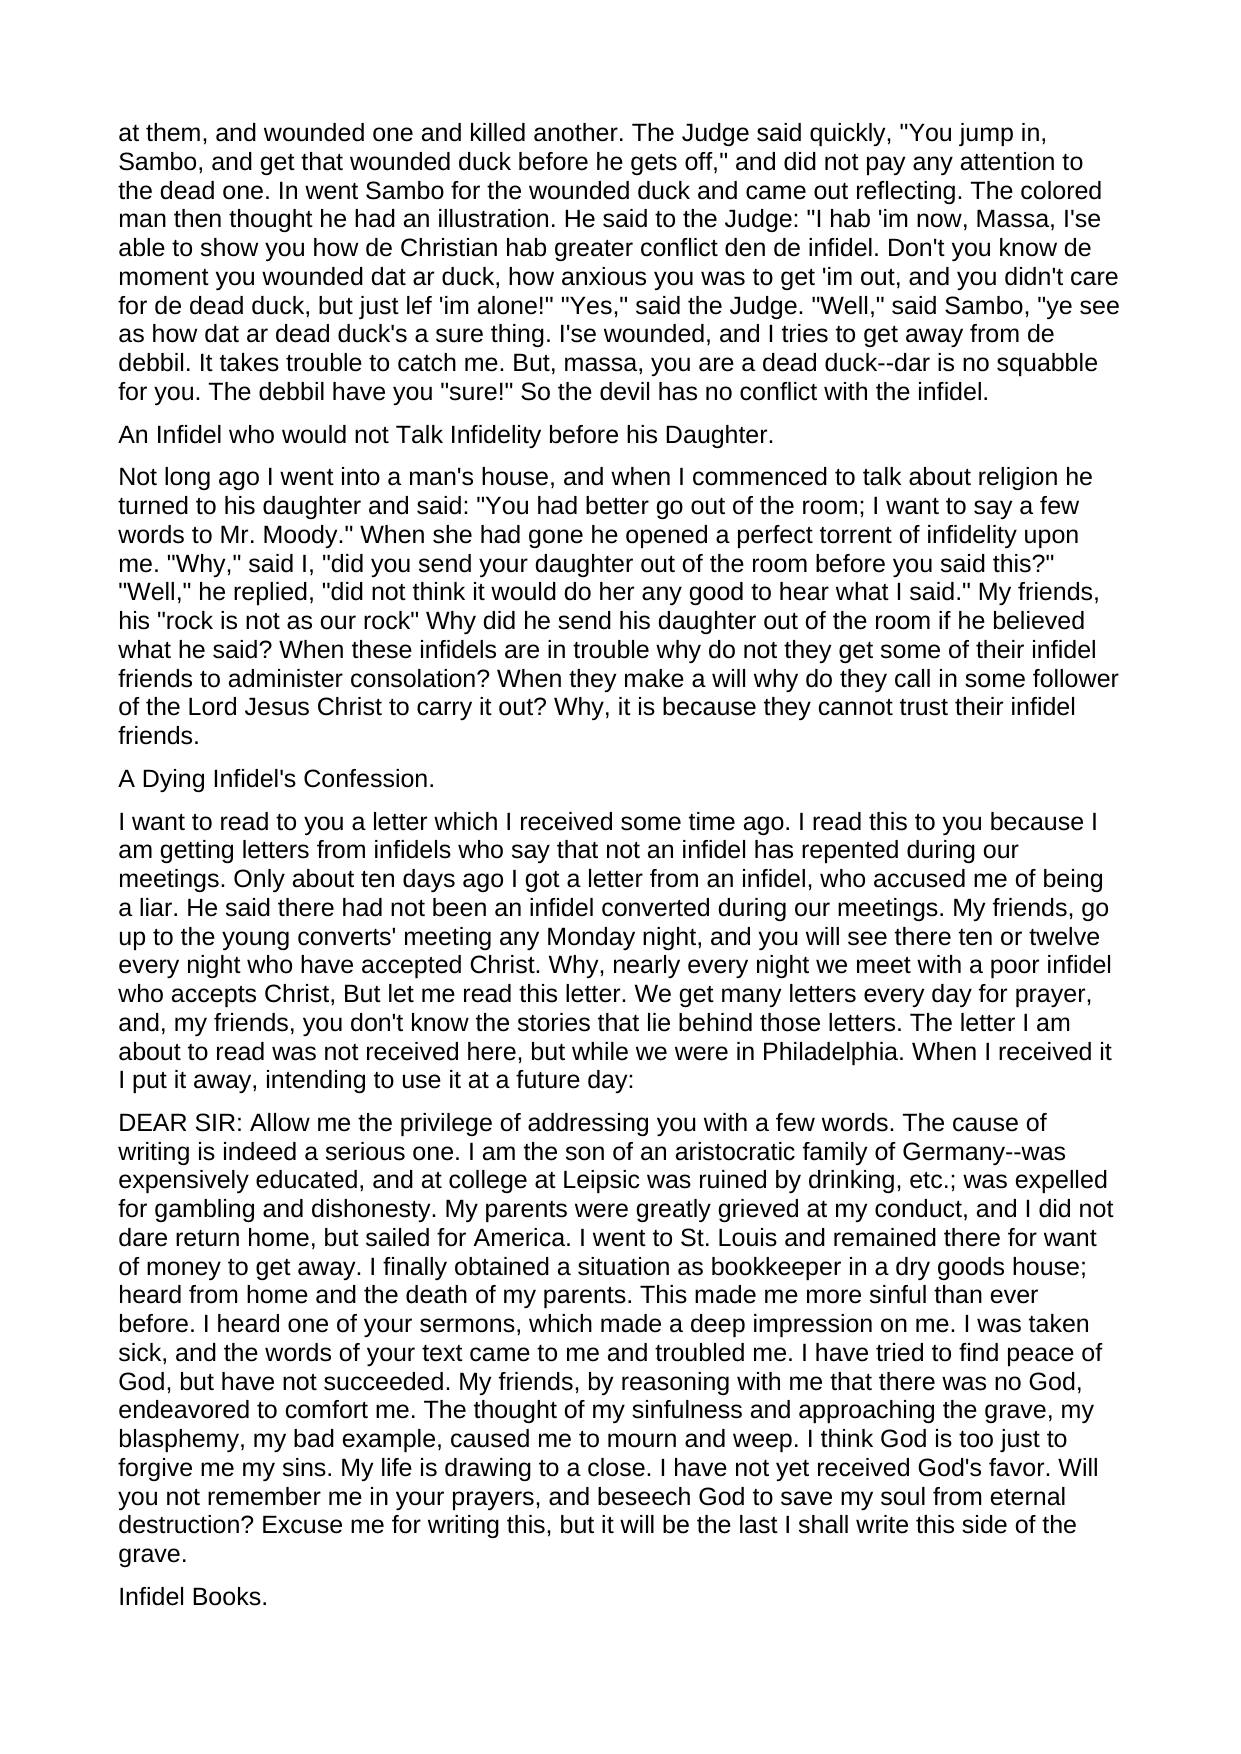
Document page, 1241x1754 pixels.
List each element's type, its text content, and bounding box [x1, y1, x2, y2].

text A Dying Infidel's Confession. [118, 764, 1122, 792]
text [118, 118, 1122, 406]
text Not long ago I went into a man's house, and when I commenced to talk about religion he turned to his daughter and said: "You had better go out of the room; I want to say a few words to Mr. Moody." When she had gone he opened a perfect torrent of infidelity upon me. "Why," said I, "did you send your daughter out of the room before you said this?" "Well," he replied, "did not think it would do her any good to hear what I said." My friends, his "rock is not as our rock" Why did he send his daughter out of the room if he believed what he said? When these infidels are in trouble why do not they get some of their infidel friends to administer consolation? When they make a will why do they call in some follower of the Lord Jesus Christ to carry it out? Why, it is because they cannot trust their infidel friends. [118, 462, 1122, 750]
text DEAR SIR: Allow me the privilege of addressing you with a few words. The cause of writing is indeed a serious one. I am the son of an aristocratic family of Germany--was expensively educated, and at college at Leipsic was ruined by drinking, etc.; was expelled for gambling and dishonesty. My parents were greatly grieved at my conduct, and I did not dare return home, but sailed for America. I went to St. Louis and remained there for want of money to get away. I finally obtained a situation as bookkeeper in a dry goods house; heard from home and the death of my parents. This made me more sinful than ever before. I heard one of your sermons, which made a deep impression on me. I was taken sick, and the words of your text came to me and troubled me. I have tried to find peace of God, but have not succeeded. My friends, by reasoning with me that there was no God, endeavored to comfort me. The thought of my sinfulness and approaching the grave, my blasphemy, my bad example, caused me to mourn and weep. I think God is too just to forgive me my sins. My life is drawing to a close. I have not yet received God's favor. Will you not remember me in your prayers, and beseech God to save my soul from eternal destruction? Excuse me for writing this, but it will be the last I shall write this side of the grave. [118, 1108, 1122, 1568]
text Infidel Books. [118, 1582, 1122, 1611]
text I want to read to you a letter which I received some time ago. I read this to you because I am getting letters from infidels who say that not an infidel has repented during our meetings. Only about ten days ago I got a letter from an infidel, who accused me of being a liar. He said there had not been an infidel converted during our meetings. My friends, go up to the young converts' meeting any Monday night, and you will see there ten or twelve every night who have accepted Christ. Why, nearly every night we meet with a poor infidel who accepts Christ, But let me read this letter. We get many letters every day for prayer, and, my friends, you don't know the stories that lie behind those letters. The letter I am about to read was not received here, but while we were in Philadelphia. When I received it I put it away, intending to use it at a future day: [118, 806, 1122, 1094]
text An Infidel who would not Talk Infidelity before his Daughter. [118, 419, 1122, 448]
